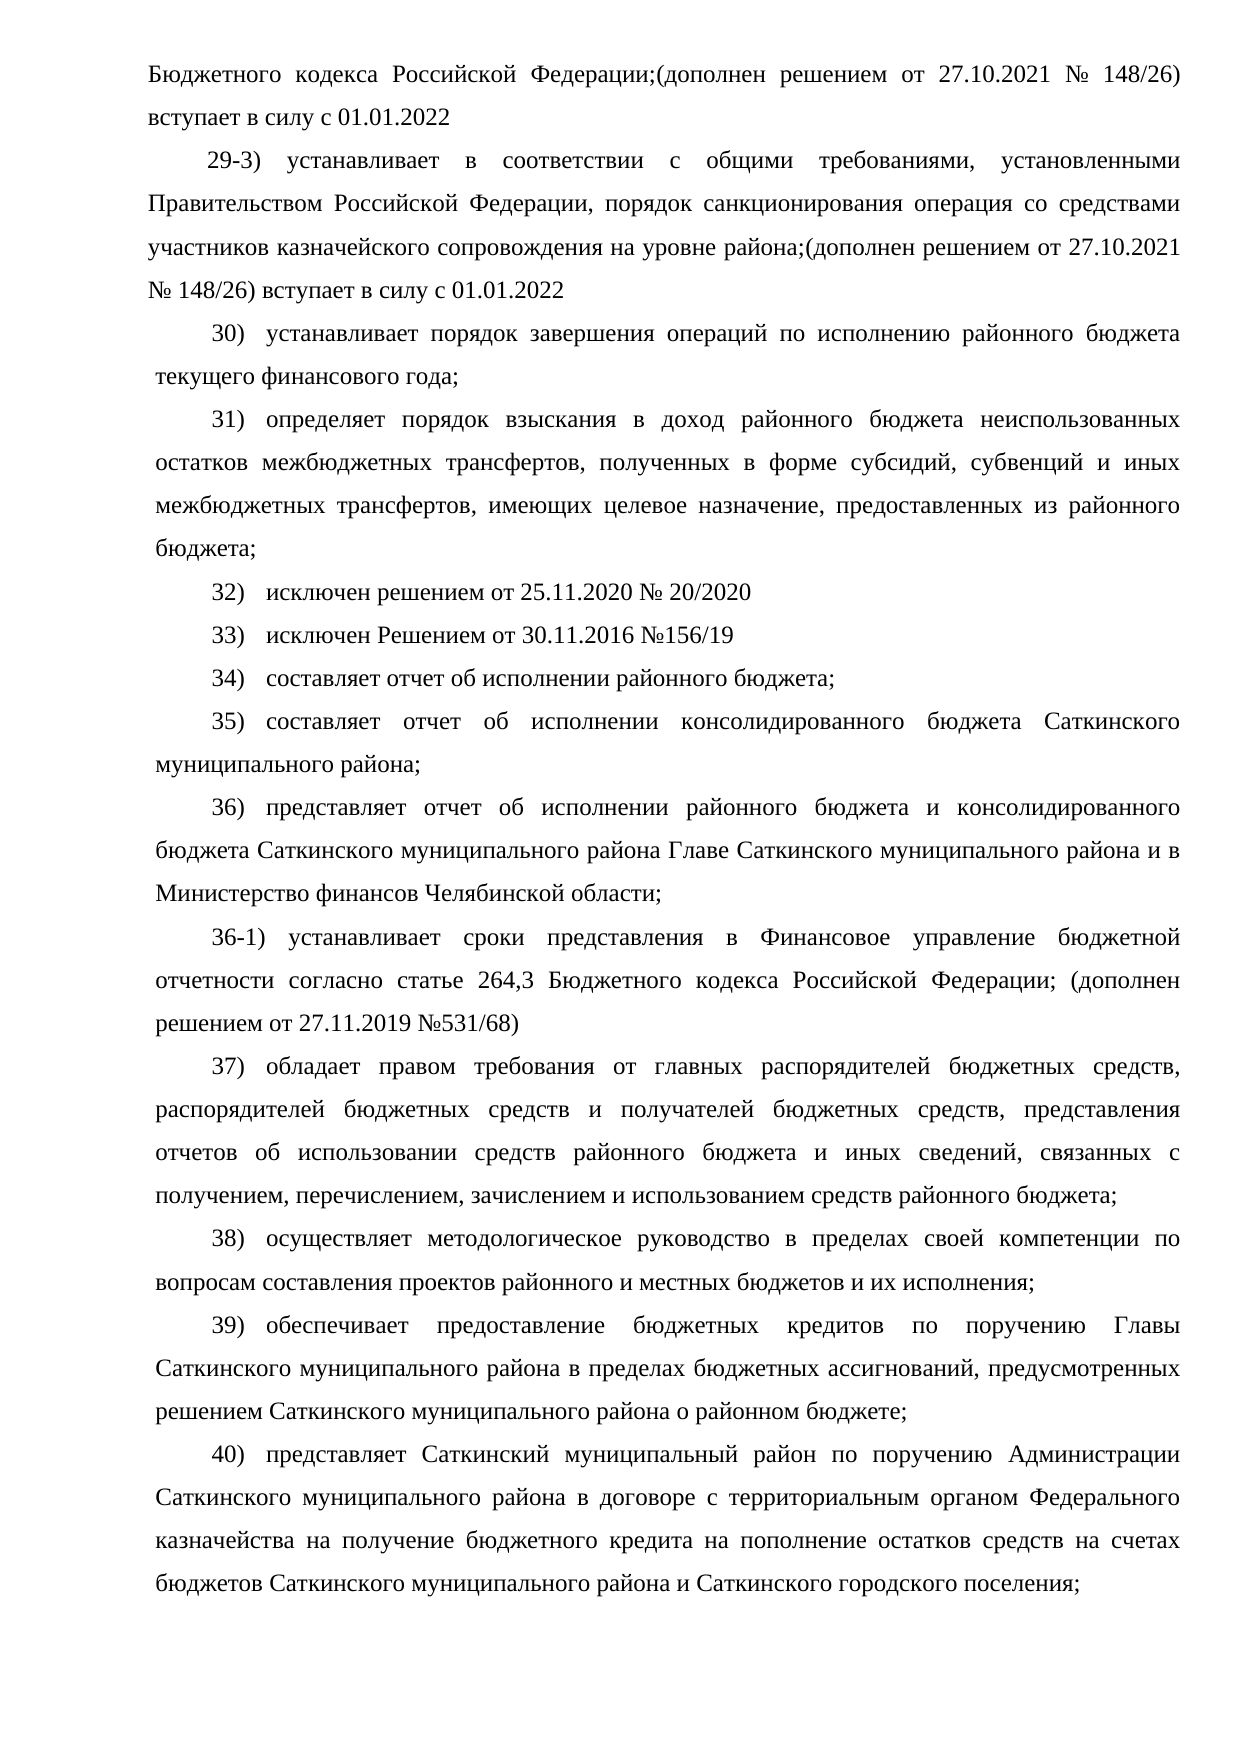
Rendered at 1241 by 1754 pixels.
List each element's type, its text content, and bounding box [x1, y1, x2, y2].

list исключен Решением от 30.11.2016 №156/19 [155, 620, 1181, 648]
list определяет порядок взыскания в доход районного бюджета неиспользованных остатков межбюджетных трансфертов, полученных в форме субсидий, субвенций и иных межбюджетных трансфертов, имеющих целевое назначение, предоставленных из районного бюджета; [155, 404, 1181, 562]
list представляет Саткинский муниципальный район по поручению Администрации Саткинского муниципального района в договоре с территориальным органом Федерального казначейства на получение бюджетного кредита на пополнение остатков средств на счетах бюджетов Саткинского муниципального района и Саткинского городского поселения; [155, 1439, 1181, 1597]
list составляет отчет об исполнении консолидированного бюджета Саткинского муниципального района; [155, 706, 1181, 778]
text 36-1) устанавливает сроки представления в Финансовое управление бюджетной отчетности согласно статье 264,3 Бюджетного кодекса Российской Федерации; (дополнен решением от 27.11.2019 №531/68) [155, 922, 1182, 1037]
list представляет отчет об исполнении районного бюджета и консолидированного бюджета Саткинского муниципального района Главе Саткинского муниципального района и в Министерство финансов Челябинской области; [155, 792, 1181, 907]
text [148, 59, 1181, 131]
list устанавливает порядок завершения операций по исполнению районного бюджета текущего финансового года; [155, 318, 1181, 390]
text 29-3) устанавливает в соответствии с общими требованиями, установленными Правительством Российской Федерации, порядок санкционирования операция со средствами участников казначейского сопровождения на уровне района;(дополнен решением от 27.10.2021 № 148/26) вступает в силу с 01.01.2022 [148, 145, 1181, 303]
list осуществляет методологическое руководство в пределах своей компетенции по вопросам составления проектов районного и местных бюджетов и их исполнения; [155, 1223, 1181, 1295]
list исключен решением от 25.11.2020 № 20/2020 [155, 577, 1181, 605]
list обеспечивает предоставление бюджетных кредитов по поручению Главы Саткинского муниципального района в пределах бюджетных ассигнований, предусмотренных решением Саткинского муниципального района о районном бюджете; [155, 1310, 1181, 1425]
list обладает правом требования от главных распорядителей бюджетных средств, распорядителей бюджетных средств и получателей бюджетных средств, представления отчетов об использовании средств районного бюджета и иных сведений, связанных с получением, перечислением, зачислением и использованием средств районного бюджета; [155, 1051, 1181, 1209]
list составляет отчет об исполнении районного бюджета; [155, 663, 1181, 692]
